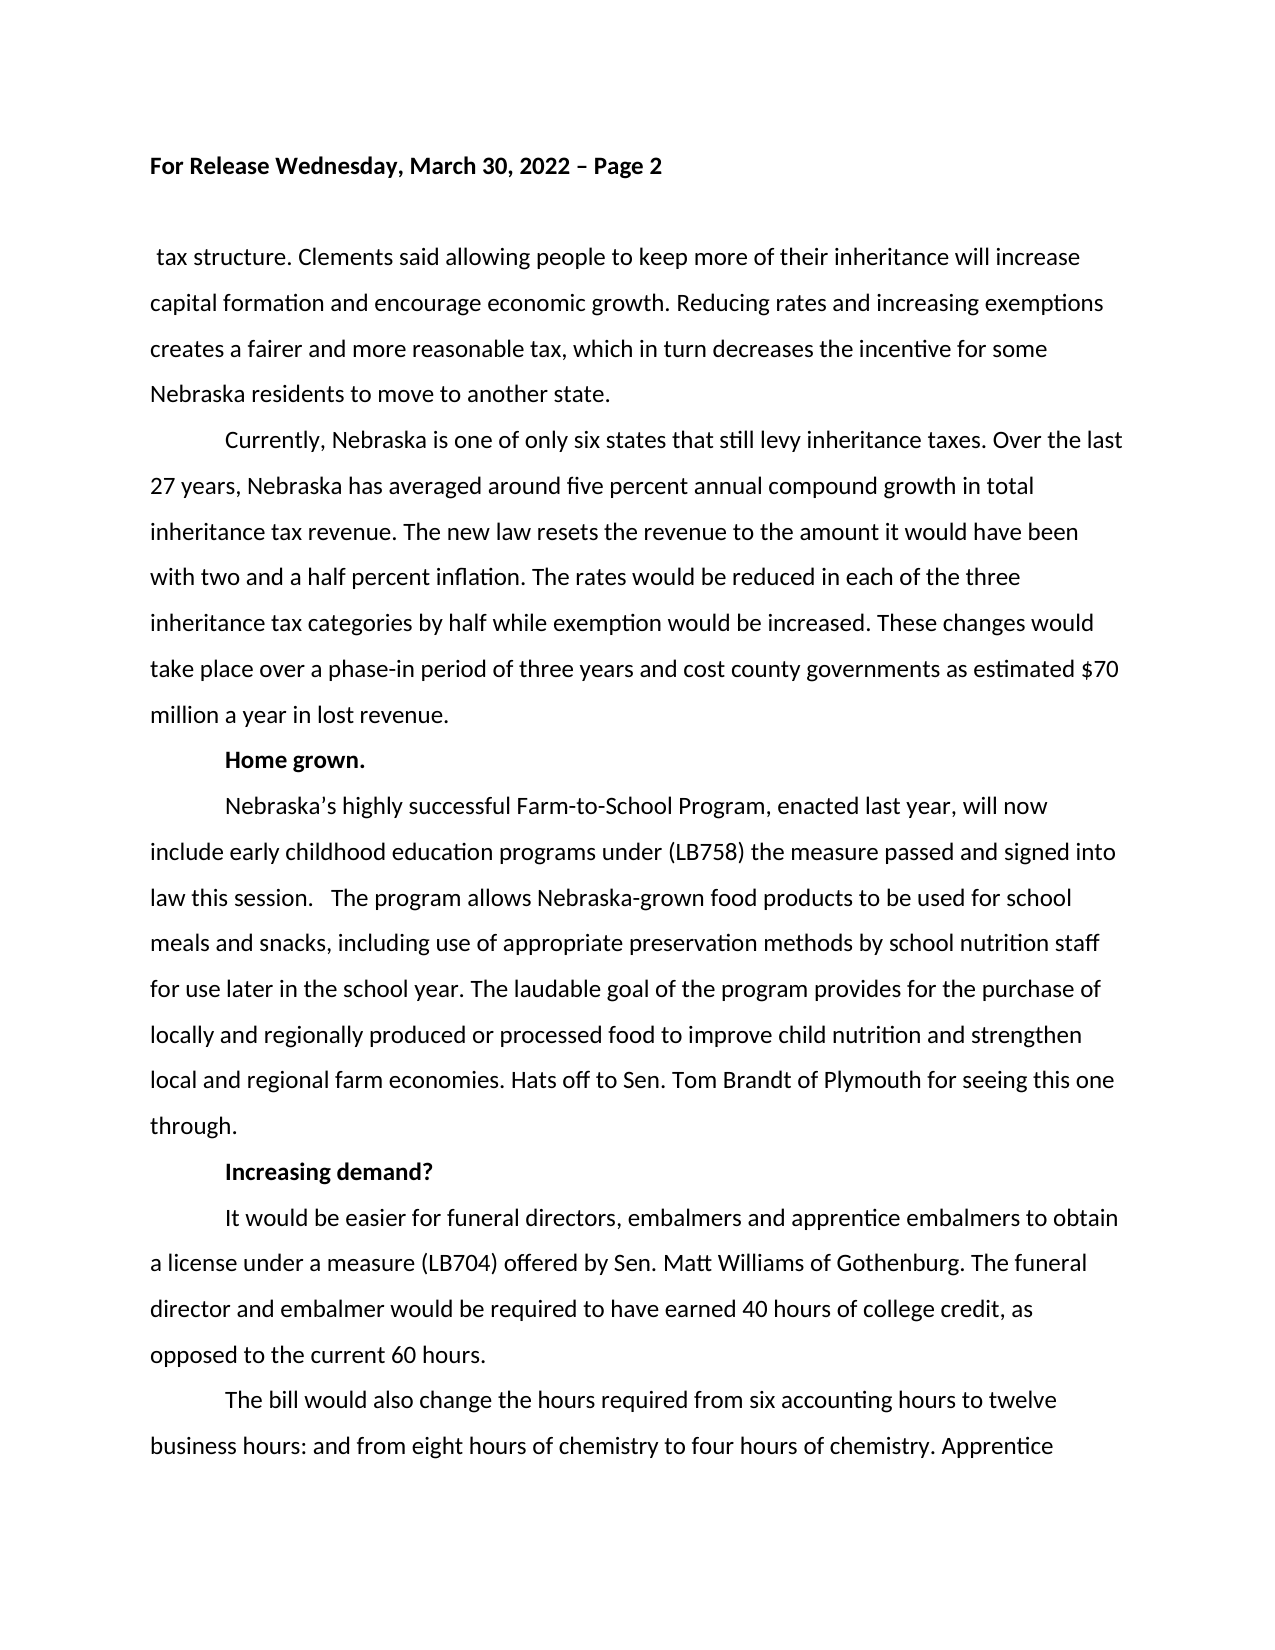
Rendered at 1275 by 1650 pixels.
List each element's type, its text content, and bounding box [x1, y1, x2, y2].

text It would be easier for funeral directors, embalmers and apprentice embalmers to obtain a license under a measure (LB704) offered by Sen. Matt Williams of Gothenburg. The funeral director and embalmer would be required to have earned 40 hours of college credit, as opposed to the current 60 hours. [150, 1202, 1125, 1369]
text For Release Wednesday, March 30, 2022 – Page 2 [75, 150, 1125, 181]
text The bill would also change the hours required from six accounting hours to twelve business hours: and from eight hours of chemistry to four hours of chemistry. Apprentice [150, 1385, 1125, 1461]
text Nebraska’s highly successful Farm-to-School Program, enacted last year, will now include early childhood education programs under (LB758) the measure passed and signed into law this session. The program allows Nebraska-grown food products to be used for school meals and snacks, including use of appropriate preservation methods by school nutrition staff for use later in the school year. The laudable goal of the program provides for the purchase of locally and regionally produced or processed food to improve child nutrition and strengthen local and regional farm economies. Hats off to Sen. Tom Brandt of Plymouth for seeing this one through. [150, 790, 1125, 1141]
text Currently, Nebraska is one of only six states that still levy inheritance taxes. Over the last 27 years, Nebraska has averaged around five percent annual compound growth in total inheritance tax revenue. The new law resets the revenue to the amount it would have been with two and a half percent inflation. The rates would be reduced in each of the three inheritance tax categories by half while exemption would be increased. These changes would take place over a phase-in period of three years and cost county governments as estimated $70 million a year in lost revenue. [150, 424, 1125, 729]
text Increasing demand? [150, 1156, 1125, 1187]
text Home grown. [150, 744, 1125, 775]
text tax structure. Clements said allowing people to keep more of their inheritance will increase capital formation and encourage economic growth. Reducing rates and increasing exemptions creates a fairer and more reasonable tax, which in turn decreases the incentive for some Nebraska residents to move to another state. [150, 241, 1125, 409]
